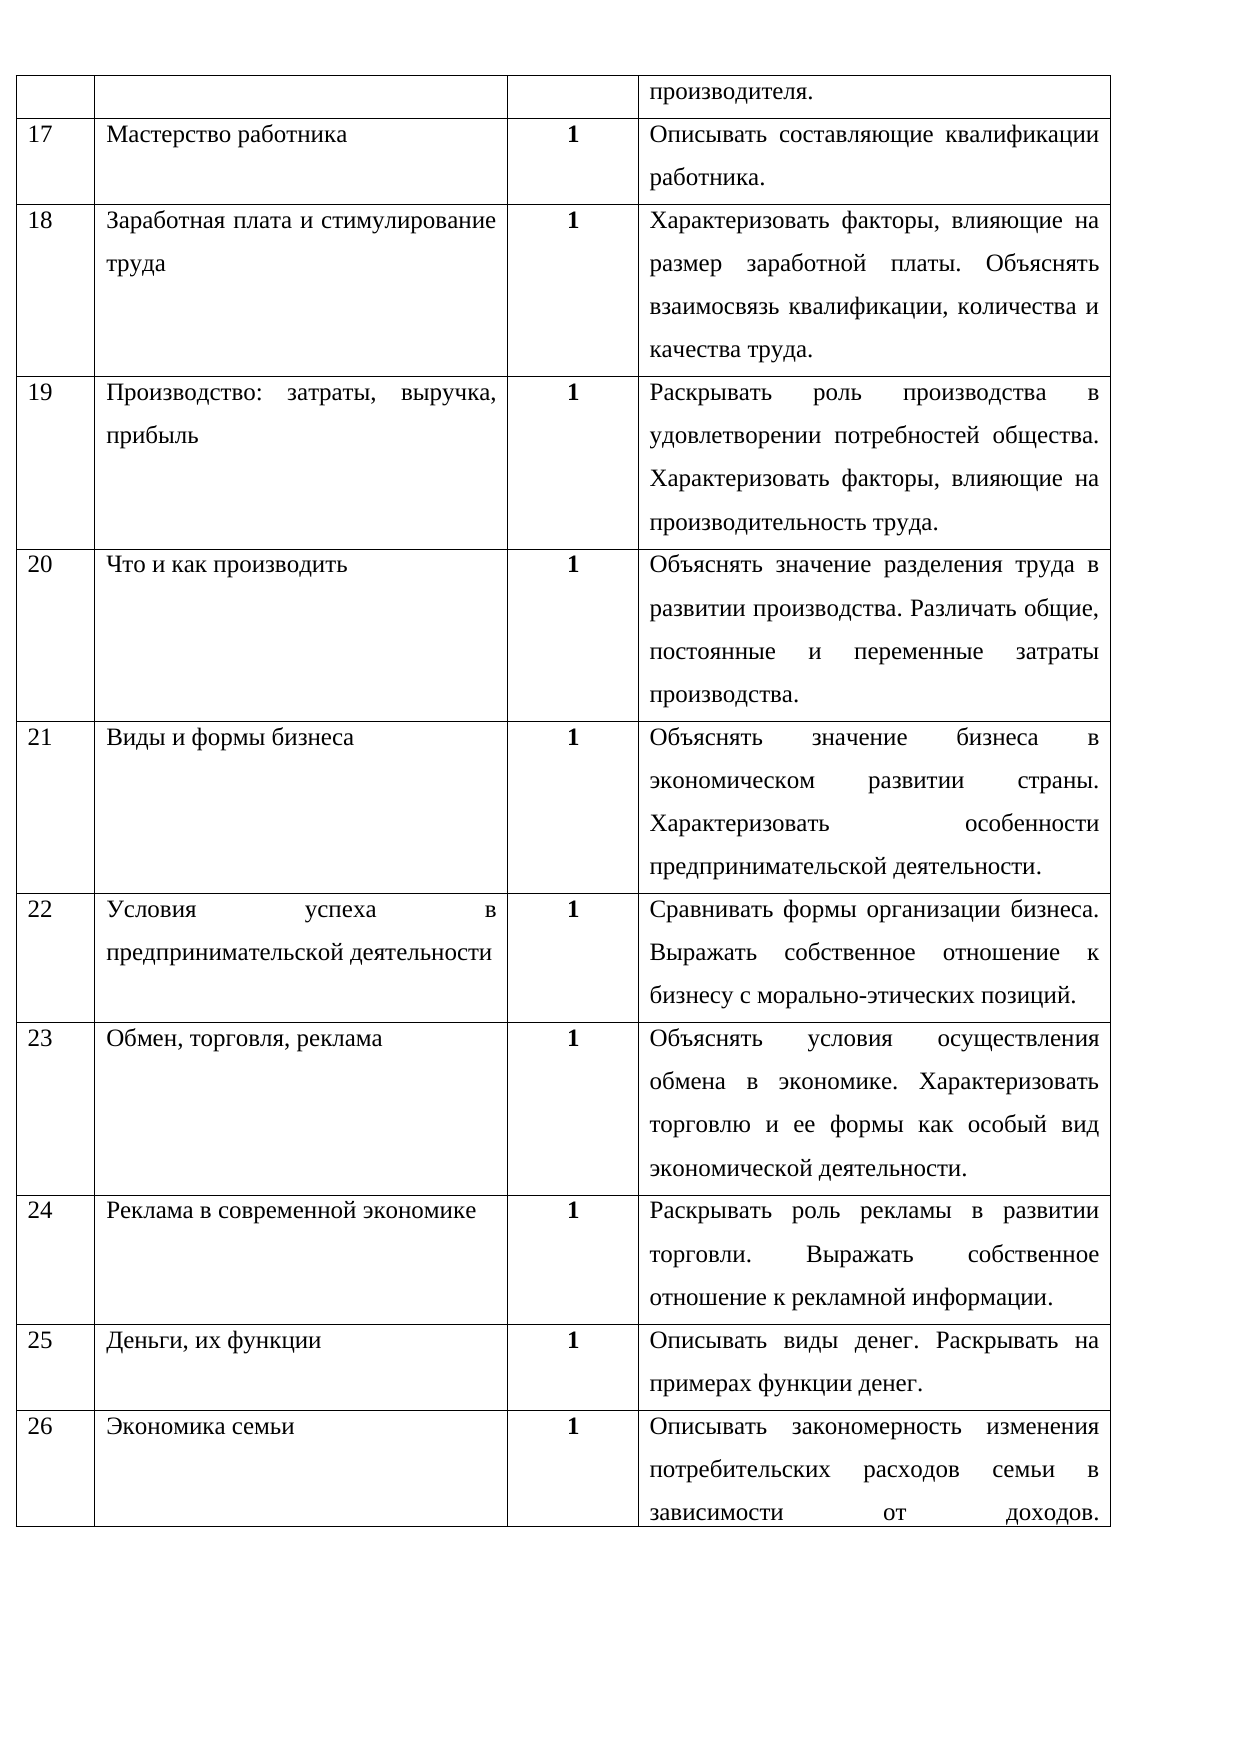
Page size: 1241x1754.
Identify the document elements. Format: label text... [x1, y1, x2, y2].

table_cell 1 [508, 205, 638, 376]
table_cell Объяснять значение бизнеса в экономическом развитии страны. Характеризовать особенности предпринимательской деятельности. [639, 722, 1110, 893]
table_cell Объяснять значение разделения труда в развитии производства. Различать общие, постоянные и переменные затраты производства. [639, 550, 1110, 721]
table_cell Заработная плата и стимулирование труда [95, 205, 507, 376]
table_cell 23 [17, 1023, 94, 1194]
table_cell Характеризовать факторы, влияющие на размер заработной платы. Объяснять взаимосвязь квалификации, количества и качества труда. [639, 205, 1110, 376]
table_cell 1 [508, 1325, 638, 1410]
table_cell 1 [508, 722, 638, 893]
table_cell 24 [17, 1196, 94, 1324]
table_cell 21 [17, 722, 94, 893]
table_cell Объяснять условия осуществления обмена в экономике. Характеризовать торговлю и ее формы как особый вид экономической деятельности. [639, 1023, 1110, 1194]
table_cell Производство: затраты, выручка, прибыль [95, 377, 507, 548]
table_cell 1 [508, 1411, 638, 1526]
table_cell Обмен, торговля, реклама [95, 1023, 507, 1194]
table_cell 25 [17, 1325, 94, 1410]
table_cell 19 [17, 377, 94, 548]
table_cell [95, 76, 507, 118]
table_cell 18 [17, 205, 94, 376]
table_cell Что и как производить [95, 550, 507, 721]
table_cell Экономика семьи [95, 1411, 507, 1526]
table_cell Описывать составляющие квалификации работника. [639, 119, 1110, 204]
table_cell Виды и формы бизнеса [95, 722, 507, 893]
table_cell Описывать виды денег. Раскрывать на примерах функции денег. [639, 1325, 1110, 1410]
table_cell 16 [17, 76, 94, 118]
table_cell Мастерство работника [95, 119, 507, 204]
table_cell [639, 1411, 1110, 1526]
table_cell 1 [508, 550, 638, 721]
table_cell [639, 76, 1110, 118]
table_cell 1 [508, 377, 638, 548]
table_cell 1 [508, 76, 638, 118]
table_cell 1 [508, 1196, 638, 1324]
table_cell 20 [17, 550, 94, 721]
table_cell 26 [17, 1411, 94, 1526]
table_cell Реклама в современной экономике [95, 1196, 507, 1324]
table_cell Деньги, их функции [95, 1325, 507, 1410]
table_cell 1 [508, 119, 638, 204]
table_cell Раскрывать роль рекламы в развитии торговли. Выражать собственное отношение к рекламной информации. [639, 1196, 1110, 1324]
table_cell 1 [508, 894, 638, 1022]
table_cell Раскрывать роль производства в удовлетворении потребностей общества. Характеризовать факторы, влияющие на производительность труда. [639, 377, 1110, 548]
table_cell Сравнивать формы организации бизнеса. Выражать собственное отношение к бизнесу с морально-этических позиций. [639, 894, 1110, 1022]
table_cell 22 [17, 894, 94, 1022]
table_cell 17 [17, 119, 94, 204]
table_cell Условия успеха в предпринимательской деятельности [95, 894, 507, 1022]
table_cell 1 [508, 1023, 638, 1194]
